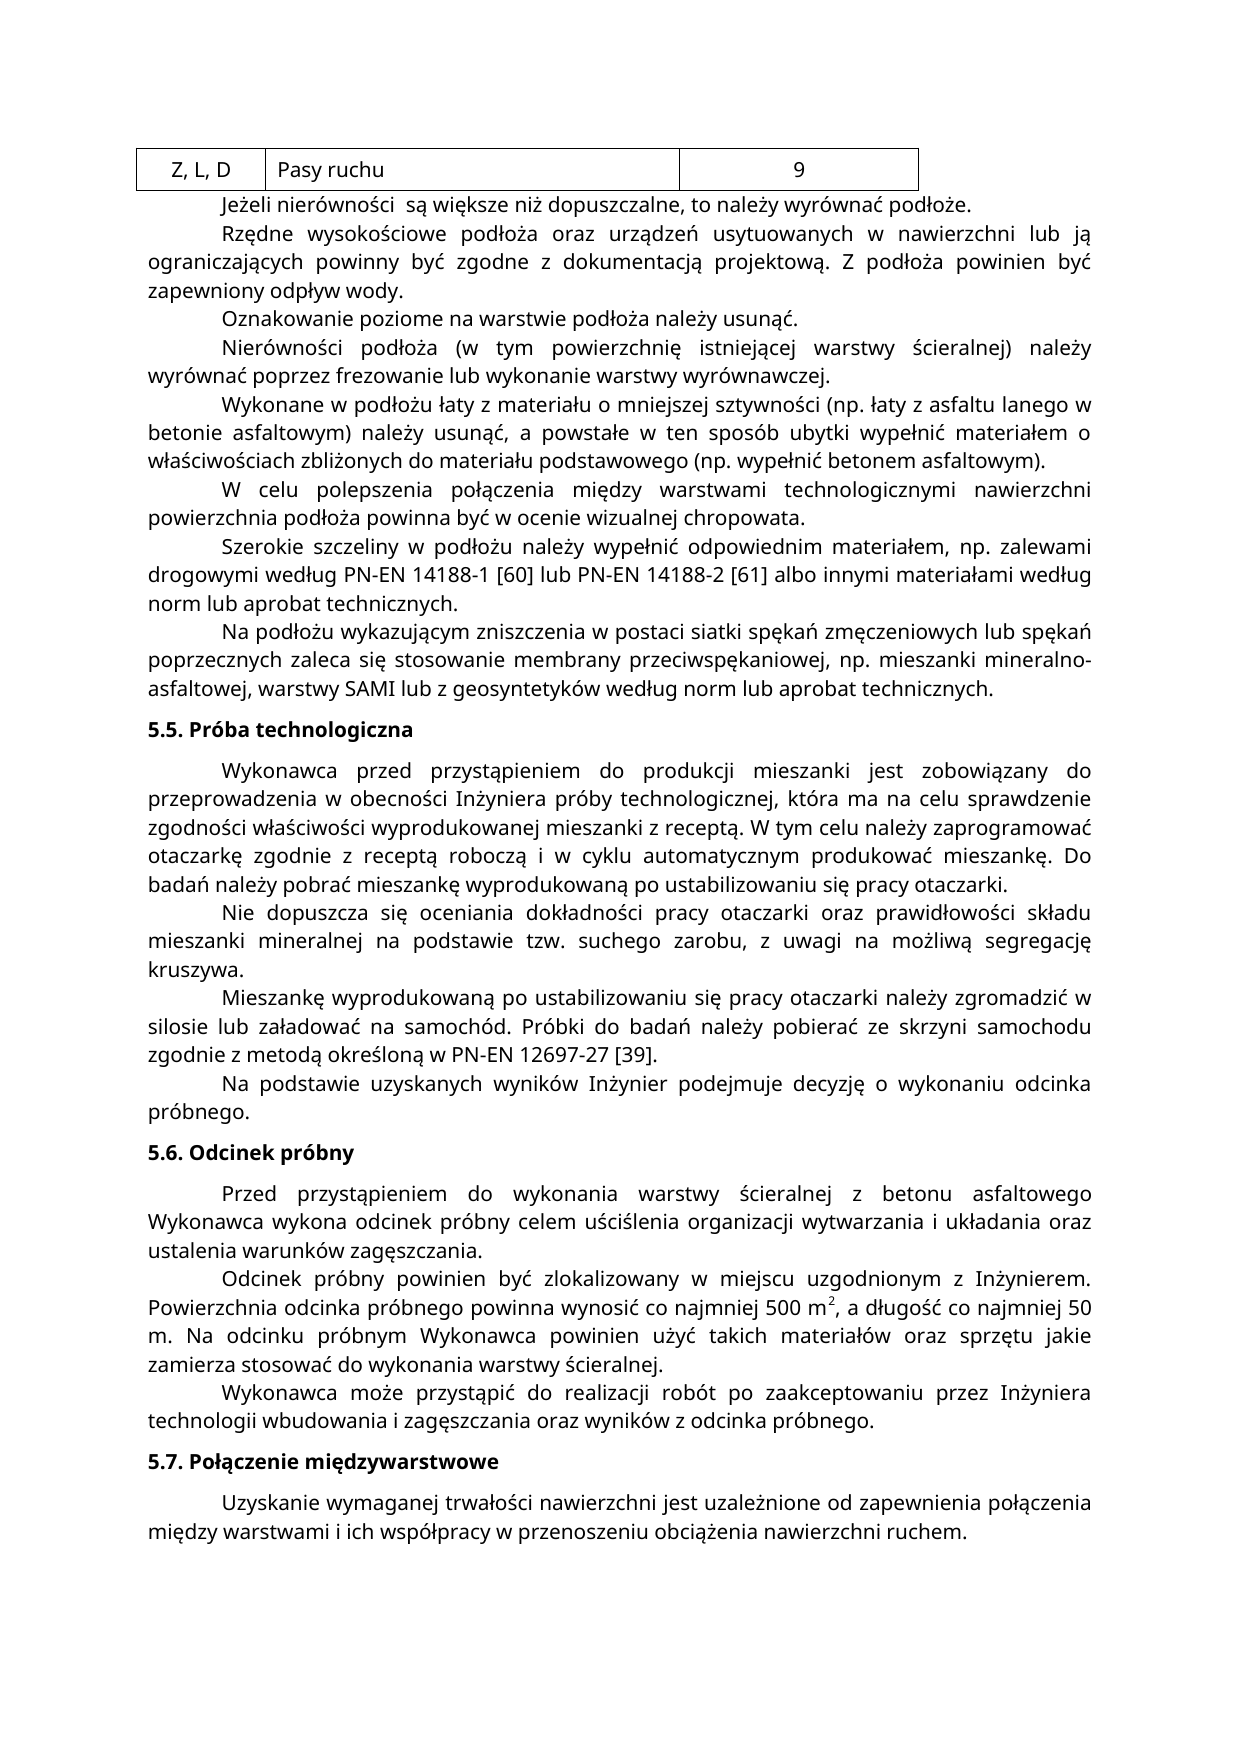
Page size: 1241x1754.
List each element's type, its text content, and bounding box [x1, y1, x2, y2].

text Rzędne wysokościowe podłoża oraz urządzeń usytuowanych w nawierzchni lub ją ograniczających powinny być zgodne z dokumentacją projektową. Z podłoża powinien być zapewniony odpływ wody. [148, 219, 1093, 304]
text Nie dopuszcza się oceniania dokładności pracy otaczarki oraz prawidłowości składu mieszanki mineralnej na podstawie tzw. suchego zarobu, z uwagi na możliwą segregację kruszywa. [148, 898, 1093, 983]
text Wykonane w podłożu łaty z materiału o mniejszej sztywności (np. łaty z asfaltu lanego w betonie asfaltowym) należy usunąć, a powstałe w ten sposób ubytki wypełnić materiałem o właściwościach zbliżonych do materiału podstawowego (np. wypełnić betonem asfaltowym). [148, 390, 1093, 475]
text Przed przystąpieniem do wykonania warstwy ścieralnej z betonu asfaltowego Wykonawca wykona odcinek próbny celem uściślenia organizacji wytwarzania i układania oraz ustalenia warunków zagęszczania. [148, 1179, 1093, 1264]
text Uzyskanie wymaganej trwałości nawierzchni jest uzależnione od zapewnienia połączenia między warstwami i ich współpracy w przenoszeniu obciążenia nawierzchni ruchem. [148, 1488, 1093, 1545]
table_cell 9 [680, 149, 918, 189]
text Nierówności podłoża (w tym powierzchnię istniejącej warstwy ścieralnej) należy wyrównać poprzez frezowanie lub wykonanie warstwy wyrównawczej. [148, 333, 1093, 390]
text Jeżeli nierówności są większe niż dopuszczalne, to należy wyrównać podłoże. [148, 191, 1093, 219]
text Szerokie szczeliny w podłożu należy wypełnić odpowiednim materiałem, np. zalewami drogowymi według PN-EN 14188-1 [60] lub PN-EN 14188-2 [61] albo innymi materiałami według norm lub aprobat technicznych. [148, 532, 1093, 617]
subtitle 5.6. Odcinek próbny [148, 1138, 1093, 1167]
text Na podłożu wykazującym zniszczenia w postaci siatki spękań zmęczeniowych lub spękań poprzecznych zaleca się stosowanie membrany przeciwspękaniowej, np. mieszanki mineralno-asfaltowej, warstwy SAMI lub z geosyntetyków według norm lub aprobat technicznych. [148, 617, 1093, 702]
text W celu polepszenia połączenia między warstwami technologicznymi nawierzchni powierzchnia podłoża powinna być w ocenie wizualnej chropowata. [148, 475, 1093, 532]
text Odcinek próbny powinien być zlokalizowany w miejscu uzgodnionym z Inżynierem. Powierzchnia odcinka próbnego powinna wynosić co najmniej 500 m2, a długość co najmniej 50 m. Na odcinku próbnym Wykonawca powinien użyć takich materiałów oraz sprzętu jakie zamierza stosować do wykonania warstwy ścieralnej. [148, 1264, 1093, 1378]
text Na podstawie uzyskanych wyników Inżynier podejmuje decyzję o wykonaniu odcinka próbnego. [148, 1069, 1093, 1126]
table_cell Z, L, D [137, 149, 265, 189]
subtitle 5.7. Połączenie międzywarstwowe [148, 1447, 1093, 1476]
text Wykonawca może przystąpić do realizacji robót po zaakceptowaniu przez Inżyniera technologii wbudowania i zagęszczania oraz wyników z odcinka próbnego. [148, 1378, 1093, 1435]
subtitle 5.5. Próba technologiczna [148, 715, 1093, 743]
text Wykonawca przed przystąpieniem do produkcji mieszanki jest zobowiązany do przeprowadzenia w obecności Inżyniera próby technologicznej, która ma na celu sprawdzenie zgodności właściwości wyprodukowanej mieszanki z receptą. W tym celu należy zaprogramować otaczarkę zgodnie z receptą roboczą i w cyklu automatycznym produkować mieszankę. Do badań należy pobrać mieszankę wyprodukowaną po ustabilizowaniu się pracy otaczarki. [148, 756, 1093, 898]
text Oznakowanie poziome na warstwie podłoża należy usunąć. [148, 304, 1093, 333]
text Mieszankę wyprodukowaną po ustabilizowaniu się pracy otaczarki należy zgromadzić w silosie lub załadować na samochód. Próbki do badań należy pobierać ze skrzyni samochodu zgodnie z metodą określoną w PN-EN 12697-27 [39]. [148, 983, 1093, 1069]
table_cell Pasy ruchu [266, 149, 679, 189]
